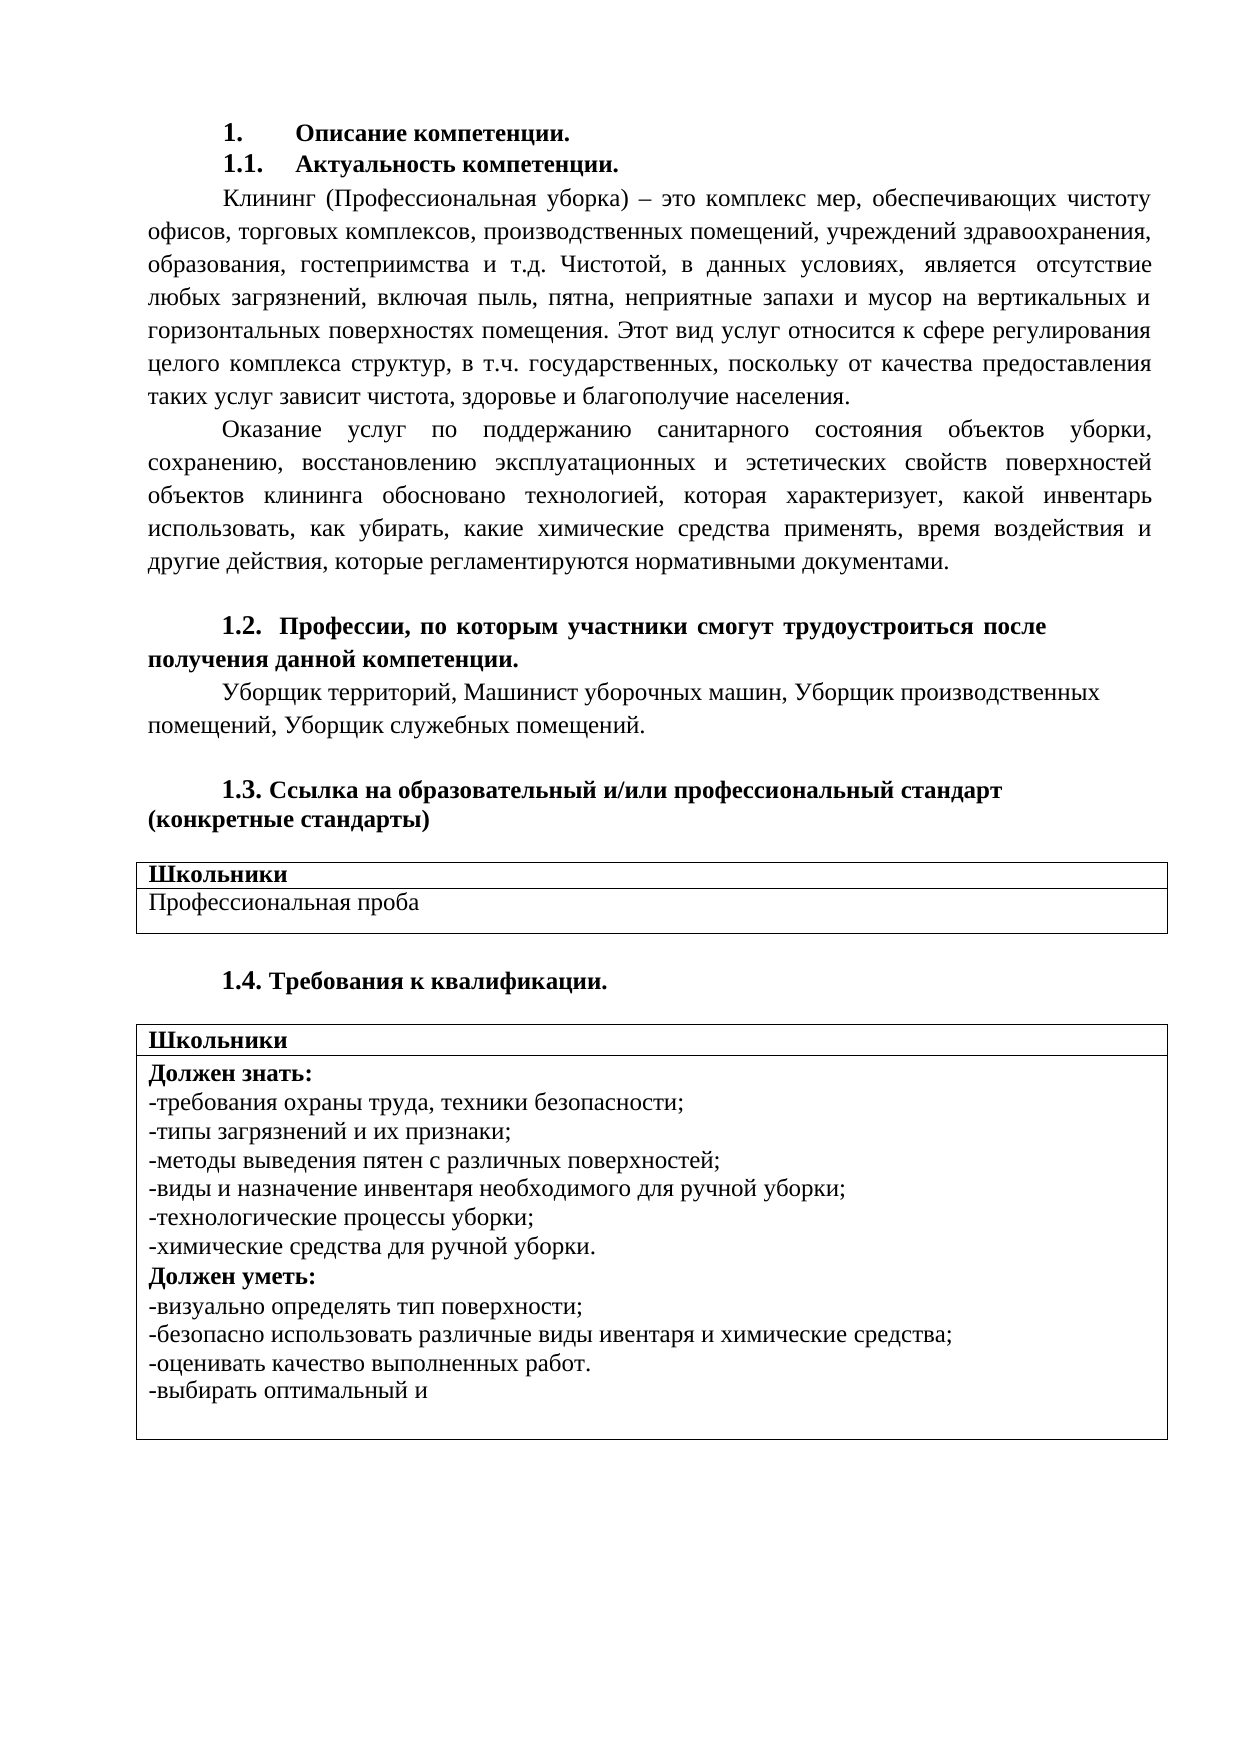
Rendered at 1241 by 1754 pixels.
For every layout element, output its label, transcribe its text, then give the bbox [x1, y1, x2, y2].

list Актуальность компетенции. [223, 147, 1182, 178]
list Профессии, по которым участники смогут трудоустроиться после получения данной компетенции. [148, 609, 1151, 673]
table_cell Профессиональная проба [137, 889, 1167, 933]
text Уборщик территорий, Машинист уборочных машин, Уборщик производственных помещений, Уборщик служебных помещений. [148, 677, 1102, 739]
table_cell Должен знать: -требования охраны труда, техники безопасности; -типы загрязнений и их признаки; -методы выведения пятен с различных поверхностей; -виды и назначение инвентаря необходимого для ручной уборки; -технологические процессы уборки; -химические средства для ручной уборки. Должен уметь: -визуально определять тип поверхности; -безопасно использовать различные виды ивентаря и химические средства; -оценивать качество выполненных работ. -выбирать оптимальный и [137, 1056, 1167, 1439]
table_header Школьники [137, 1025, 1167, 1055]
text Оказание услуг по поддержанию санитарного состояния объектов уборки, сохранению, восстановлению эксплуатационных и эстетических свойств поверхностей объектов клининга обосновано технологией, которая характеризует, какой инвентарь использовать, как убирать, какие химические средства применять, время воздействия и другие действия, которые регламентируются нормативными документами. [148, 414, 1152, 575]
list Ссылка на образовательный и/или профессиональный стандарт (конкретные стандарты) [148, 773, 1063, 833]
list Требования к квалификации. [221, 964, 1182, 995]
list Описание компетенции. [223, 116, 1182, 147]
text Клининг (Профессиональная уборка) – это комплекс мер, обеспечивающих чистоту офисов, торговых комплексов, производственных помещений, учреждений здравоохранения, образования, гостеприимства и т.д. Чистотой, в данных условиях, является отсутствие любых загрязнений, включая пыль, пятна, неприятные запахи и мусор на вертикальных и горизонтальных поверхностях помещения. Этот вид услуг относится к сфере регулирования целого комплекса структур, в т.ч. государственных, поскольку от качества предоставления таких услуг зависит чистота, здоровье и благополучие населения. [148, 183, 1152, 410]
table_header Школьники [137, 863, 1167, 888]
